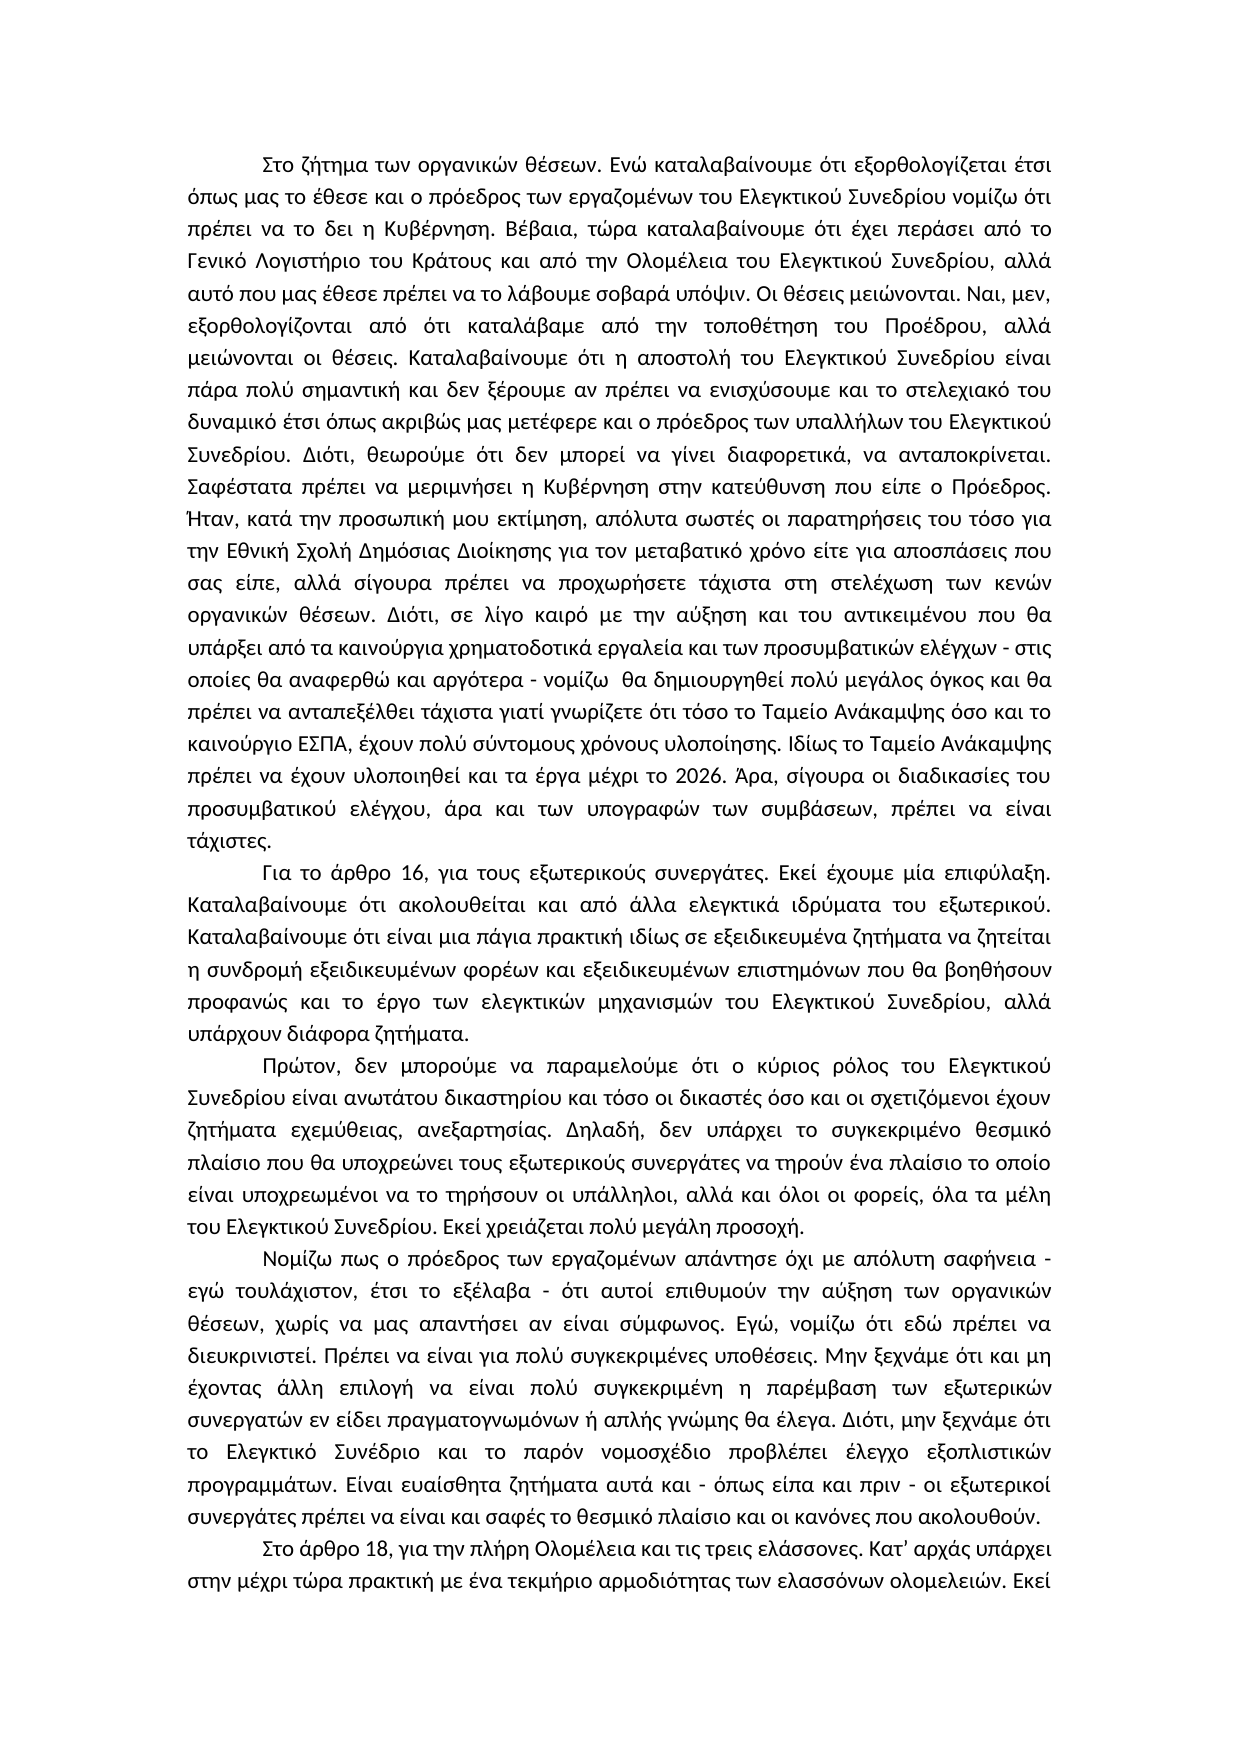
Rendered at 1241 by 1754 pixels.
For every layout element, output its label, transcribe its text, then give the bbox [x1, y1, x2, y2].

text Για το άρθρο 16, για τους εξωτερικούς συνεργάτες. Εκεί έχουμε μία επιφύλαξη. Καταλαβαίνουμε ότι ακολουθείται και από άλλα ελεγκτικά ιδρύματα του εξωτερικού. Καταλαβαίνουμε ότι είναι μια πάγια πρακτική ιδίως σε εξειδικευμένα ζητήματα να ζητείται η συνδρομή εξειδικευμένων φορέων και εξειδικευμένων επιστημόνων που θα βοηθήσουν προφανώς και το έργο των ελεγκτικών μηχανισμών του Ελεγκτικού Συνεδρίου, αλλά υπάρχουν διάφορα ζητήματα. [187, 858, 1053, 1047]
text Στο ζήτημα των οργανικών θέσεων. Ενώ καταλαβαίνουμε ότι εξορθολογίζεται έτσι όπως μας το έθεσε και ο πρόεδρος των εργαζομένων του Ελεγκτικού Συνεδρίου νομίζω ότι πρέπει να το δει η Κυβέρνηση. Βέβαια, τώρα καταλαβαίνουμε ότι έχει περάσει από το Γενικό Λογιστήριο του Κράτους και από την Ολομέλεια του Ελεγκτικού Συνεδρίου, αλλά αυτό που μας έθεσε πρέπει να το λάβουμε σοβαρά υπόψιν. Οι θέσεις μειώνονται. Ναι, μεν, εξορθολογίζονται από ότι καταλάβαμε από την τοποθέτηση του Προέδρου, αλλά μειώνονται οι θέσεις. Καταλαβαίνουμε ότι η αποστολή του Ελεγκτικού Συνεδρίου είναι πάρα πολύ σημαντική και δεν ξέρουμε αν πρέπει να ενισχύσουμε και το στελεχιακό του δυναμικό έτσι όπως ακριβώς μας μετέφερε και ο πρόεδρος των υπαλλήλων του Ελεγκτικού Συνεδρίου. Διότι, θεωρούμε ότι δεν μπορεί να γίνει διαφορετικά, να ανταποκρίνεται. Σαφέστατα πρέπει να μεριμνήσει η Κυβέρνηση στην κατεύθυνση που είπε ο Πρόεδρος. Ήταν, κατά την προσωπική μου εκτίμηση, απόλυτα σωστές οι παρατηρήσεις του τόσο για την Εθνική Σχολή Δημόσιας Διοίκησης για τον μεταβατικό χρόνο είτε για αποσπάσεις που σας είπε, αλλά σίγουρα πρέπει να προχωρήσετε τάχιστα στη στελέχωση των κενών οργανικών θέσεων. Διότι, σε λίγο καιρό με την αύξηση και του αντικειμένου που θα υπάρξει από τα καινούργια χρηματοδοτικά εργαλεία και των προσυμβατικών ελέγχων - στις οποίες θα αναφερθώ και αργότερα - νομίζω θα δημιουργηθεί πολύ μεγάλος όγκος και θα πρέπει να ανταπεξέλθει τάχιστα γιατί γνωρίζετε ότι τόσο το Ταμείο Ανάκαμψης όσο και το καινούργιο ΕΣΠΑ, έχουν πολύ σύντομους χρόνους υλοποίησης. Ιδίως το Ταμείο Ανάκαμψης πρέπει να έχουν υλοποιηθεί και τα έργα μέχρι το 2026. Άρα, σίγουρα οι διαδικασίες του προσυμβατικού ελέγχου, άρα και των υπογραφών των συμβάσεων, πρέπει να είναι τάχιστες. [187, 150, 1053, 854]
text Πρώτον, δεν μπορούμε να παραμελούμε ότι ο κύριος ρόλος του Ελεγκτικού Συνεδρίου είναι ανωτάτου δικαστηρίου και τόσο οι δικαστές όσο και οι σχετιζόμενοι έχουν ζητήματα εχεμύθειας, ανεξαρτησίας. Δηλαδή, δεν υπάρχει το συγκεκριμένο θεσμικό πλαίσιο που θα υποχρεώνει τους εξωτερικούς συνεργάτες να τηρούν ένα πλαίσιο το οποίο είναι υποχρεωμένοι να το τηρήσουν οι υπάλληλοι, αλλά και όλοι οι φορείς, όλα τα μέλη του Ελεγκτικού Συνεδρίου. Εκεί χρειάζεται πολύ μεγάλη προσοχή. [187, 1051, 1053, 1240]
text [187, 1534, 1053, 1594]
text Νομίζω πως ο πρόεδρος των εργαζομένων απάντησε όχι με απόλυτη σαφήνεια - εγώ τουλάχιστον, έτσι το εξέλαβα - ότι αυτοί επιθυμούν την αύξηση των οργανικών θέσεων, χωρίς να μας απαντήσει αν είναι σύμφωνος. Εγώ, νομίζω ότι εδώ πρέπει να διευκρινιστεί. Πρέπει να είναι για πολύ συγκεκριμένες υποθέσεις. Μην ξεχνάμε ότι και μη έχοντας άλλη επιλογή να είναι πολύ συγκεκριμένη η παρέμβαση των εξωτερικών συνεργατών εν είδει πραγματογνωμόνων ή απλής γνώμης θα έλεγα. Διότι, μην ξεχνάμε ότι το Ελεγκτικό Συνέδριο και το παρόν νομοσχέδιο προβλέπει έλεγχο εξοπλιστικών προγραμμάτων. Είναι ευαίσθητα ζητήματα αυτά και - όπως είπα και πριν - οι εξωτερικοί συνεργάτες πρέπει να είναι και σαφές το θεσμικό πλαίσιο και οι κανόνες που ακολουθούν. [187, 1244, 1053, 1530]
